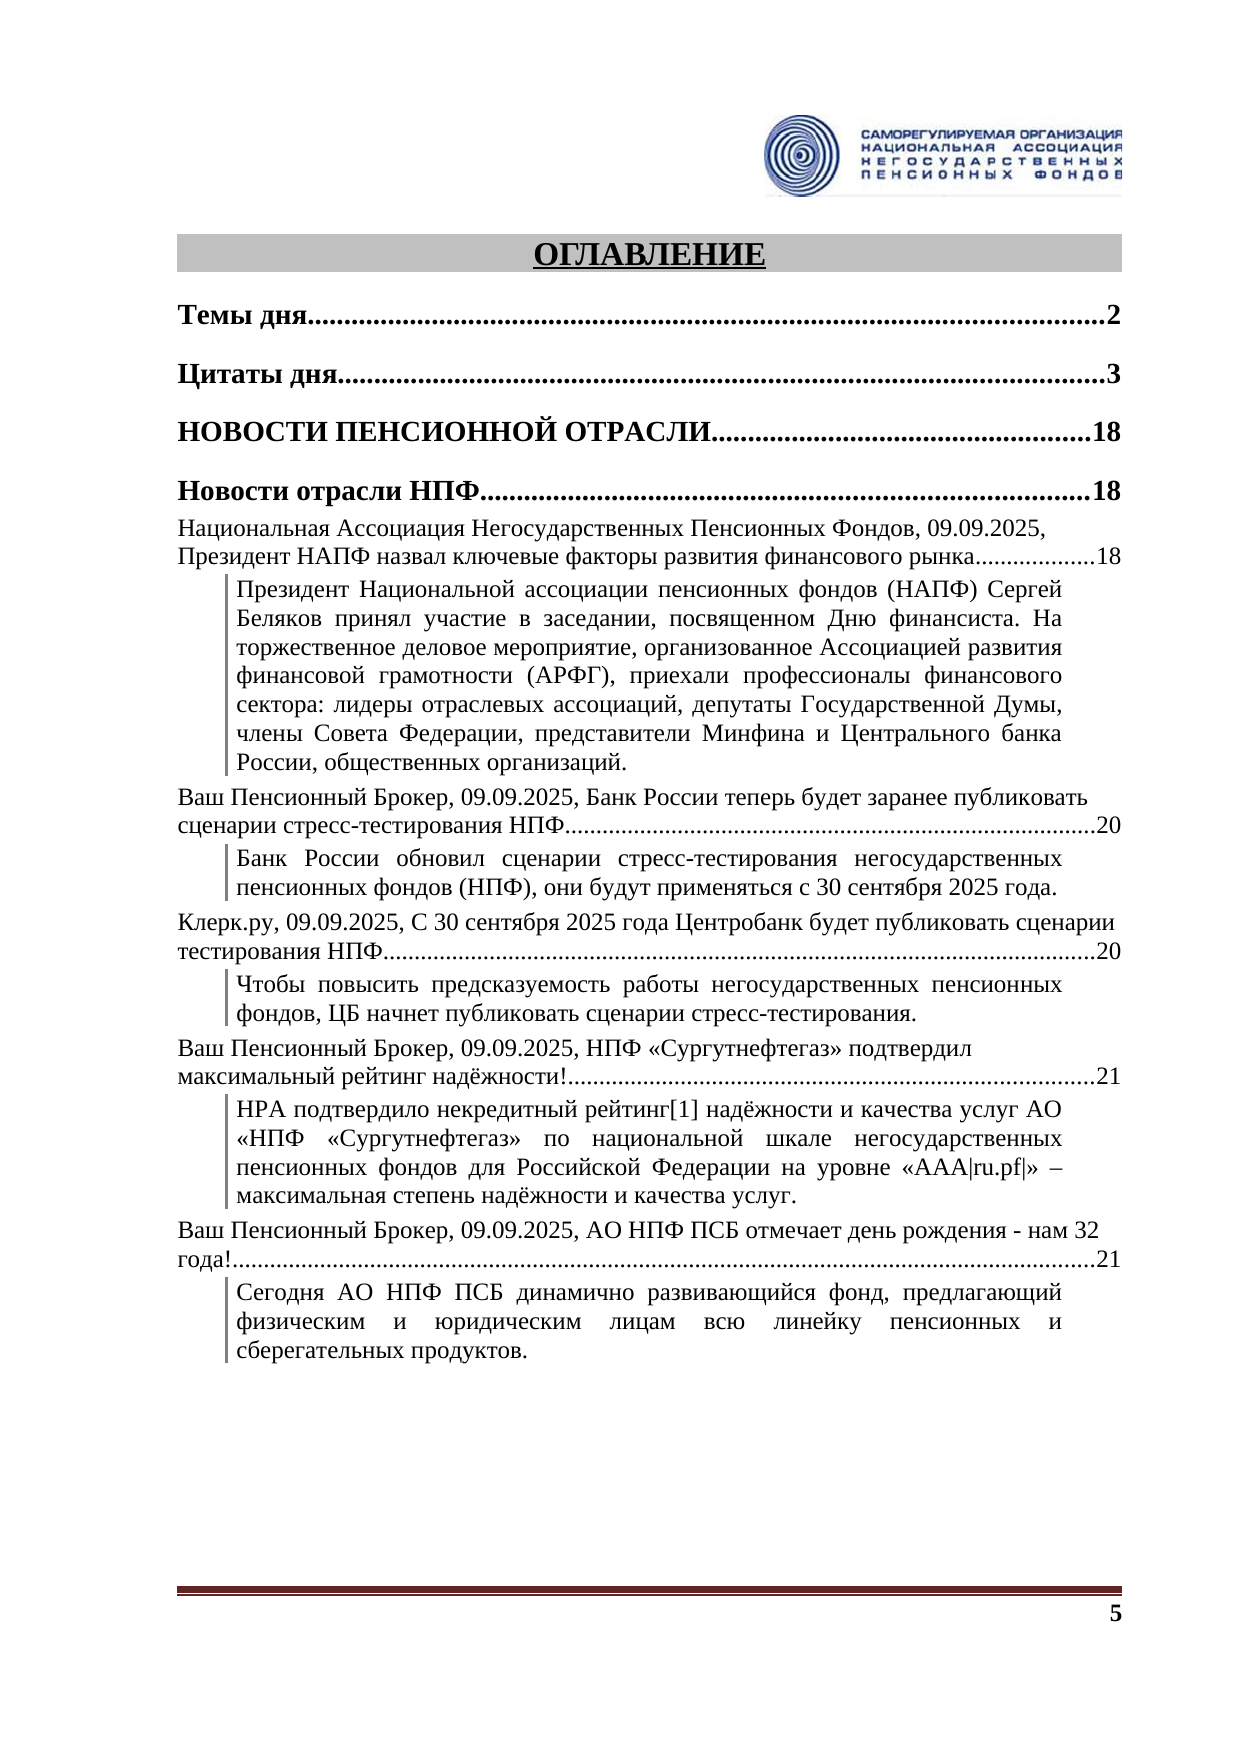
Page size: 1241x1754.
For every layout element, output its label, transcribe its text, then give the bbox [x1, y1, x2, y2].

text Сегодня АО НПФ ПСБ динамично развивающийся фонд, предлагающий физическим и юридическим лицам всю линейку пенсионных и сберегательных продуктов. 21 [228, 1277, 1063, 1363]
picture [764, 115, 1123, 197]
text Ваш Пенсионный Брокер, 09.09.2025, Банк России теперь будет заранее публиковать сценарии стресс-тестирования НПФ 20 [177, 782, 1122, 839]
text Клерк.ру, 09.09.2025, С 30 сентября 2025 года Центробанк будет публиковать сценарии тестирования НПФ 20 [177, 907, 1122, 965]
text Национальная Ассоциация Негосударственных Пенсионных Фондов, 09.09.2025, Президент НАПФ назвал ключевые факторы развития финансового рынка 18 [177, 513, 1122, 570]
text Чтобы повысить предсказуемость работы негосударственных пенсионных фондов, ЦБ начнет публиковать сценарии стресс-тестирования. 20 [228, 969, 1063, 1026]
text НРА подтвердило некредитный рейтинг[1] надёжности и качества услуг АО «НПФ «Сургутнефтегаз» по национальной шкале негосударственных пенсионных фондов для Российской Федерации на уровне «AAА|ru.pf|» – максимальная степень надёжности и качества услуг. 21 [228, 1094, 1063, 1209]
text НОВОСТИ ПЕНСИОННОЙ ОТРАСЛИ 18 [177, 414, 1122, 448]
text Новости отрасли НПФ 18 [177, 473, 1122, 506]
text Ваш Пенсионный Брокер, 09.09.2025, НПФ «Сургутнефтегаз» подтвердил максимальный рейтинг надёжности! 21 [177, 1033, 1122, 1090]
text Банк России обновил сценарии стресс-тестирования негосударственных пенсионных фондов (НПФ), они будут применяться с 30 сентября 2025 года. 20 [225, 843, 1063, 901]
text Темы дня 2 [177, 297, 1122, 331]
text Ваш Пенсионный Брокер, 09.09.2025, АО НПФ ПСБ отмечает день рождения - нам 32 года! 21 [177, 1216, 1122, 1273]
text ОГЛАВЛЕНИЕ [177, 234, 1122, 272]
text Президент Национальной ассоциации пенсионных фондов (НАПФ) Сергей Беляков принял участие в заседании, посвященном Дню финансиста. На торжественное деловое мероприятие, организованное Ассоциацией развития финансовой грамотности (АРФГ), приехали профессионалы финансового сектора: лидеры отраслевых ассоциаций, депутаты Государственной Думы, члены Совета Федерации, представители Минфина и Центрального банка России, общественных организаций. 18 [228, 574, 1063, 776]
text Цитаты дня 3 [177, 356, 1122, 389]
